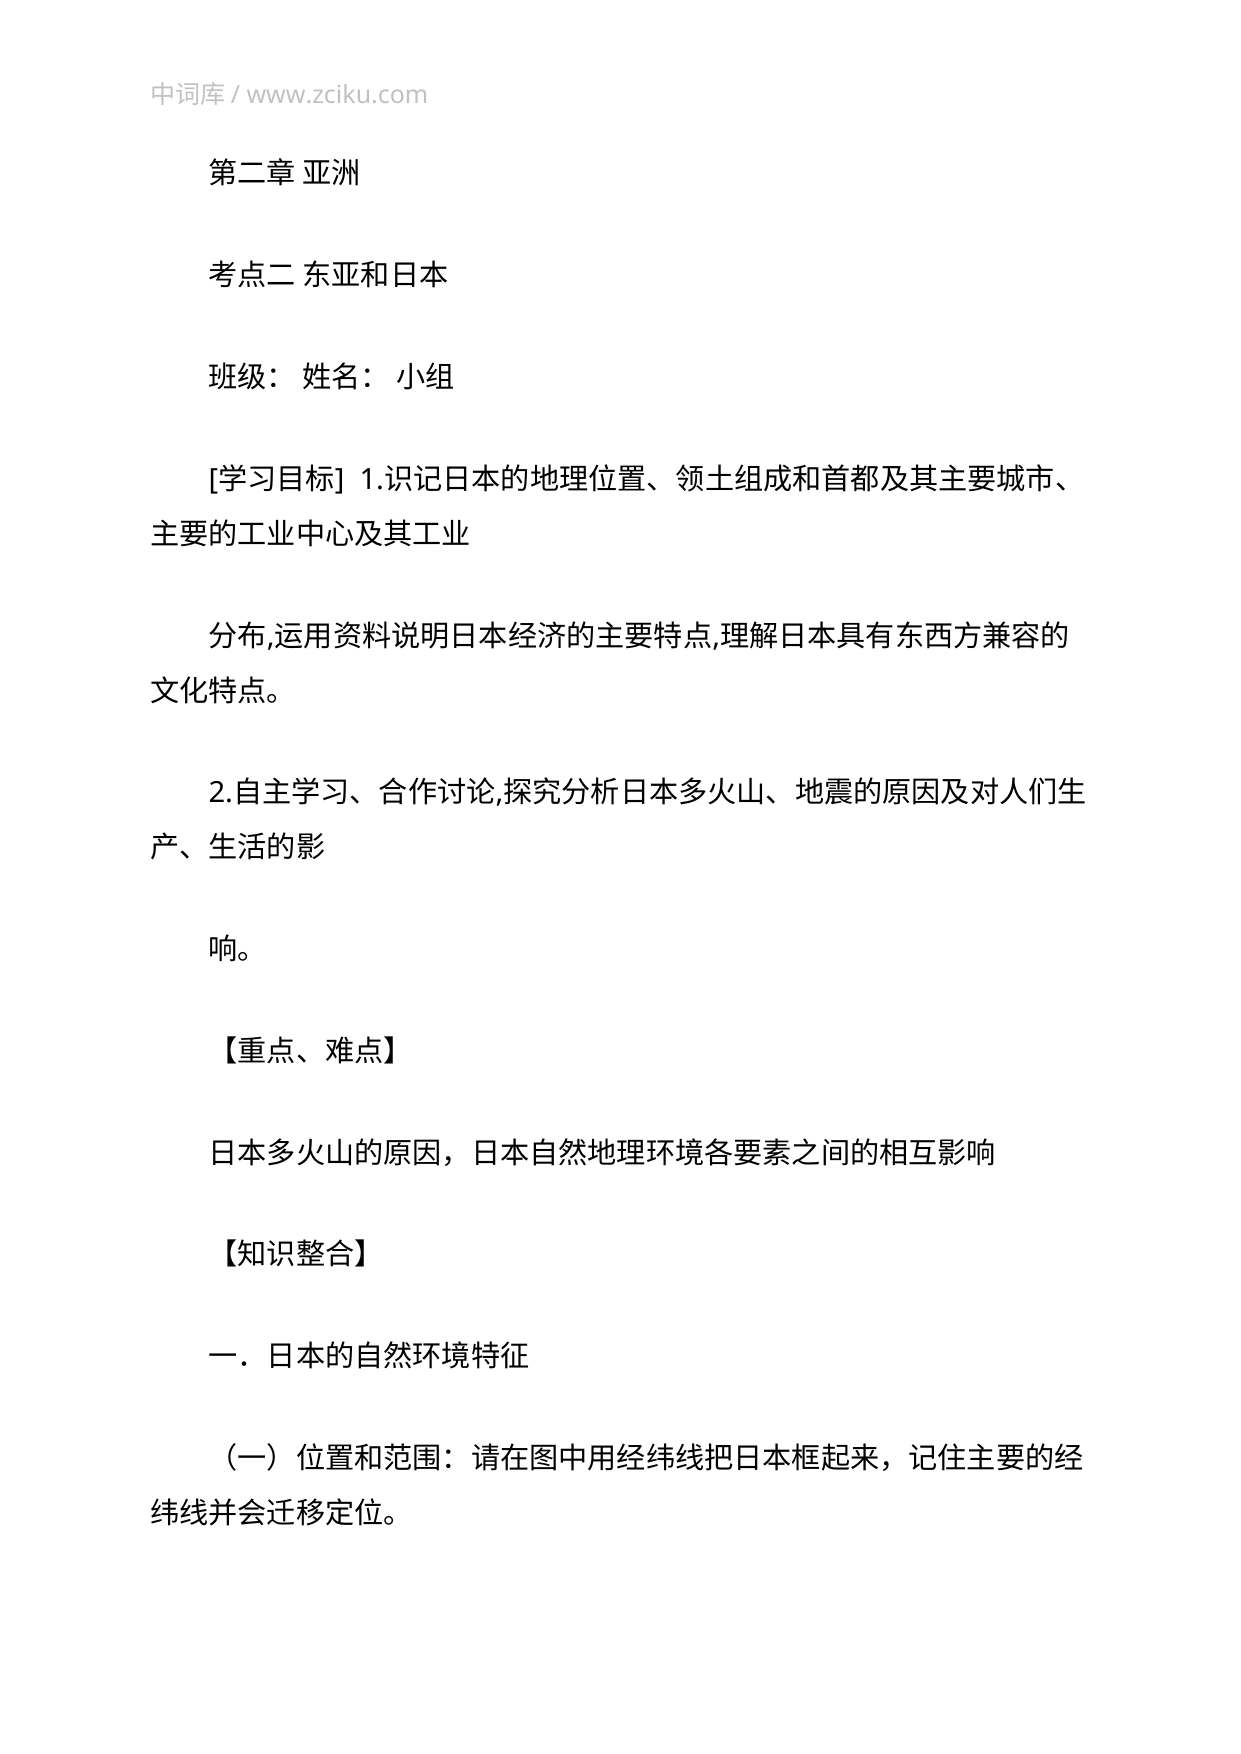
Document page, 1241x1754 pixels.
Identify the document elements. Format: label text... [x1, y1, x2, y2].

text 日本多火山的原因，日本自然地理环境各要素之间的相互影响 [150, 1129, 1090, 1171]
text 【知识整合】 [150, 1231, 1090, 1273]
text 分布,运用资料说明日本经济的主要特点,理解日本具有东西方兼容的文化特点。 [150, 612, 1090, 709]
text [学习目标] 1.识记日本的地理位置、领土组成和首都及其主要城市、主要的工业中心及其工业 [150, 455, 1090, 553]
text 一．日本的自然环境特征 [150, 1333, 1090, 1375]
text 第二章 亚洲 [150, 150, 1090, 192]
text 考点二 东亚和日本 [150, 252, 1090, 294]
text 响。 [150, 926, 1090, 968]
text 【重点、难点】 [150, 1027, 1090, 1070]
text 2.自主学习、合作讨论,探究分析日本多火山、地震的原因及对人们生产、生活的影 [150, 769, 1090, 866]
text 班级： 姓名： 小组 [150, 353, 1090, 396]
text （一）位置和范围：请在图中用经纬线把日本框起来，记住主要的经纬线并会迁移定位。 [150, 1434, 1090, 1532]
